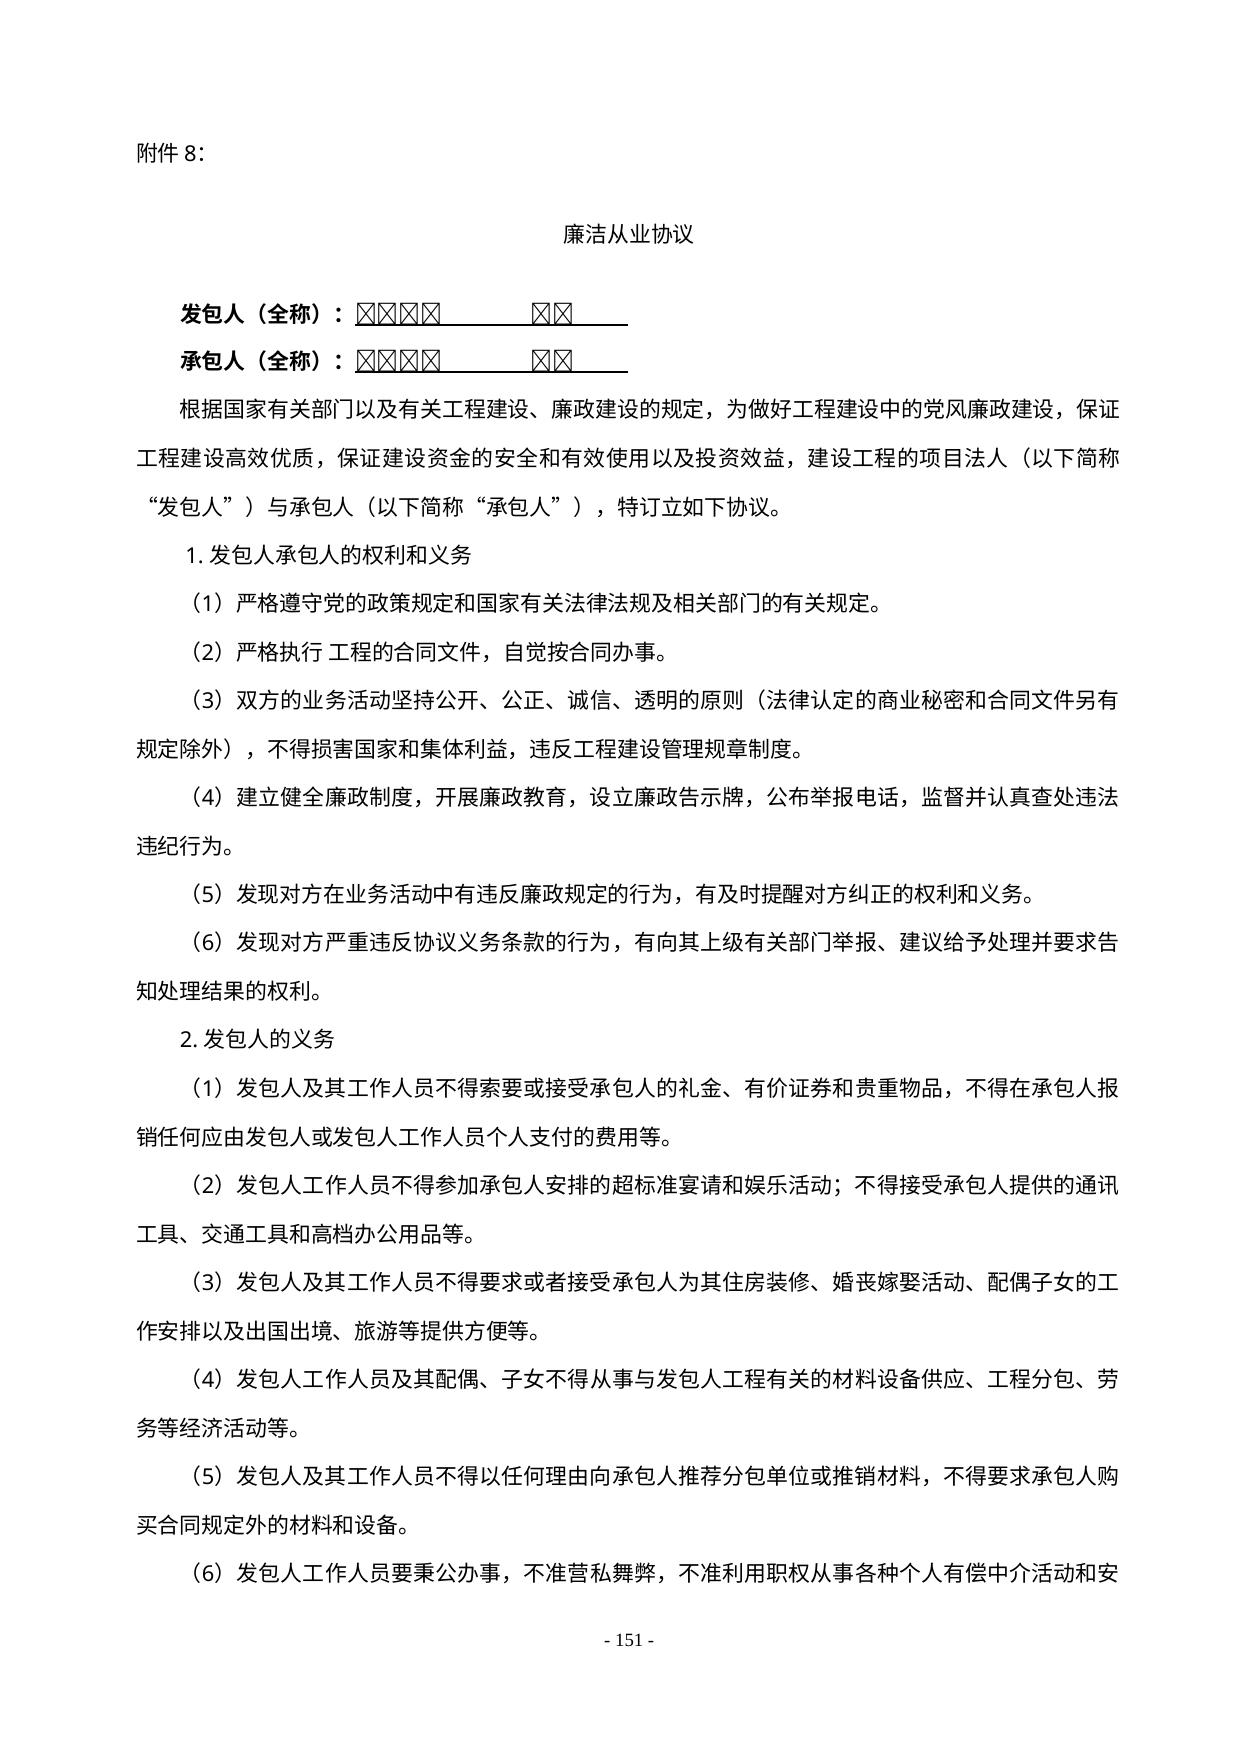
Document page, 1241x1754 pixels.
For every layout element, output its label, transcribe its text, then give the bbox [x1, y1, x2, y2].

text 2. 发包人的义务 [136, 1022, 1122, 1055]
text 1. 发包人承包人的权利和义务 [136, 538, 1122, 570]
text 附件8： [136, 136, 1122, 168]
text （4）建立健全廉政制度，开展廉政教育，设立廉政告示牌，公布举报电话，监督并认真查处违法违纪行为。 [136, 780, 1122, 861]
text （2）严格执行 工程的合同文件，自觉按合同办事。 [136, 634, 1122, 667]
text 发包人（全称）：  [136, 297, 1122, 328]
text （5）发现对方在业务活动中有违反廉政规定的行为，有及时提醒对方纠正的权利和义务。 [136, 877, 1122, 909]
text （1）发包人及其工作人员不得索要或接受承包人的礼金、有价证券和贵重物品，不得在承包人报销任何应由发包人或发包人工作人员个人支付的费用等。 [136, 1071, 1122, 1152]
text （6）发现对方严重违反协议义务条款的行为，有向其上级有关部门举报、建议给予处理并要求告知处理结果的权利。 [136, 925, 1122, 1006]
text （4）发包人工作人员及其配偶、子女不得从事与发包人工程有关的材料设备供应、工程分包、劳务等经济活动等。 [136, 1362, 1122, 1443]
text （6）发包人工作人员要秉公办事，不准营私舞弊，不准利用职权从事各种个人有偿中介活动和安排个人施工队伍。 [136, 1556, 1122, 1588]
text 根据国家有关部门以及有关工程建设、廉政建设的规定，为做好工程建设中的党风廉政建设，保证工程建设高效优质，保证建设资金的安全和有效使用以及投资效益，建设工程的项目法人（以下简称“发包人”）与承包人（以下简称“承包人”），特订立如下协议。 [136, 392, 1122, 522]
text （3）双方的业务活动坚持公开、公正、诚信、透明的原则（法律认定的商业秘密和合同文件另有规定除外），不得损害国家和集体利益，违反工程建设管理规章制度。 [136, 683, 1122, 764]
text （1）严格遵守党的政策规定和国家有关法律法规及相关部门的有关规定。 [136, 586, 1122, 618]
text 承包人（全称）：  [136, 344, 1122, 376]
text （2）发包人工作人员不得参加承包人安排的超标准宴请和娱乐活动；不得接受承包人提供的通讯工具、交通工具和高档办公用品等。 [136, 1168, 1122, 1249]
text （5）发包人及其工作人员不得以任何理由向承包人推荐分包单位或推销材料，不得要求承包人购买合同规定外的材料和设备。 [136, 1459, 1122, 1540]
text 廉洁从业协议 [136, 216, 1122, 249]
text （3）发包人及其工作人员不得要求或者接受承包人为其住房装修、婚丧嫁娶活动、配偶子女的工作安排以及出国出境、旅游等提供方便等。 [136, 1265, 1122, 1346]
